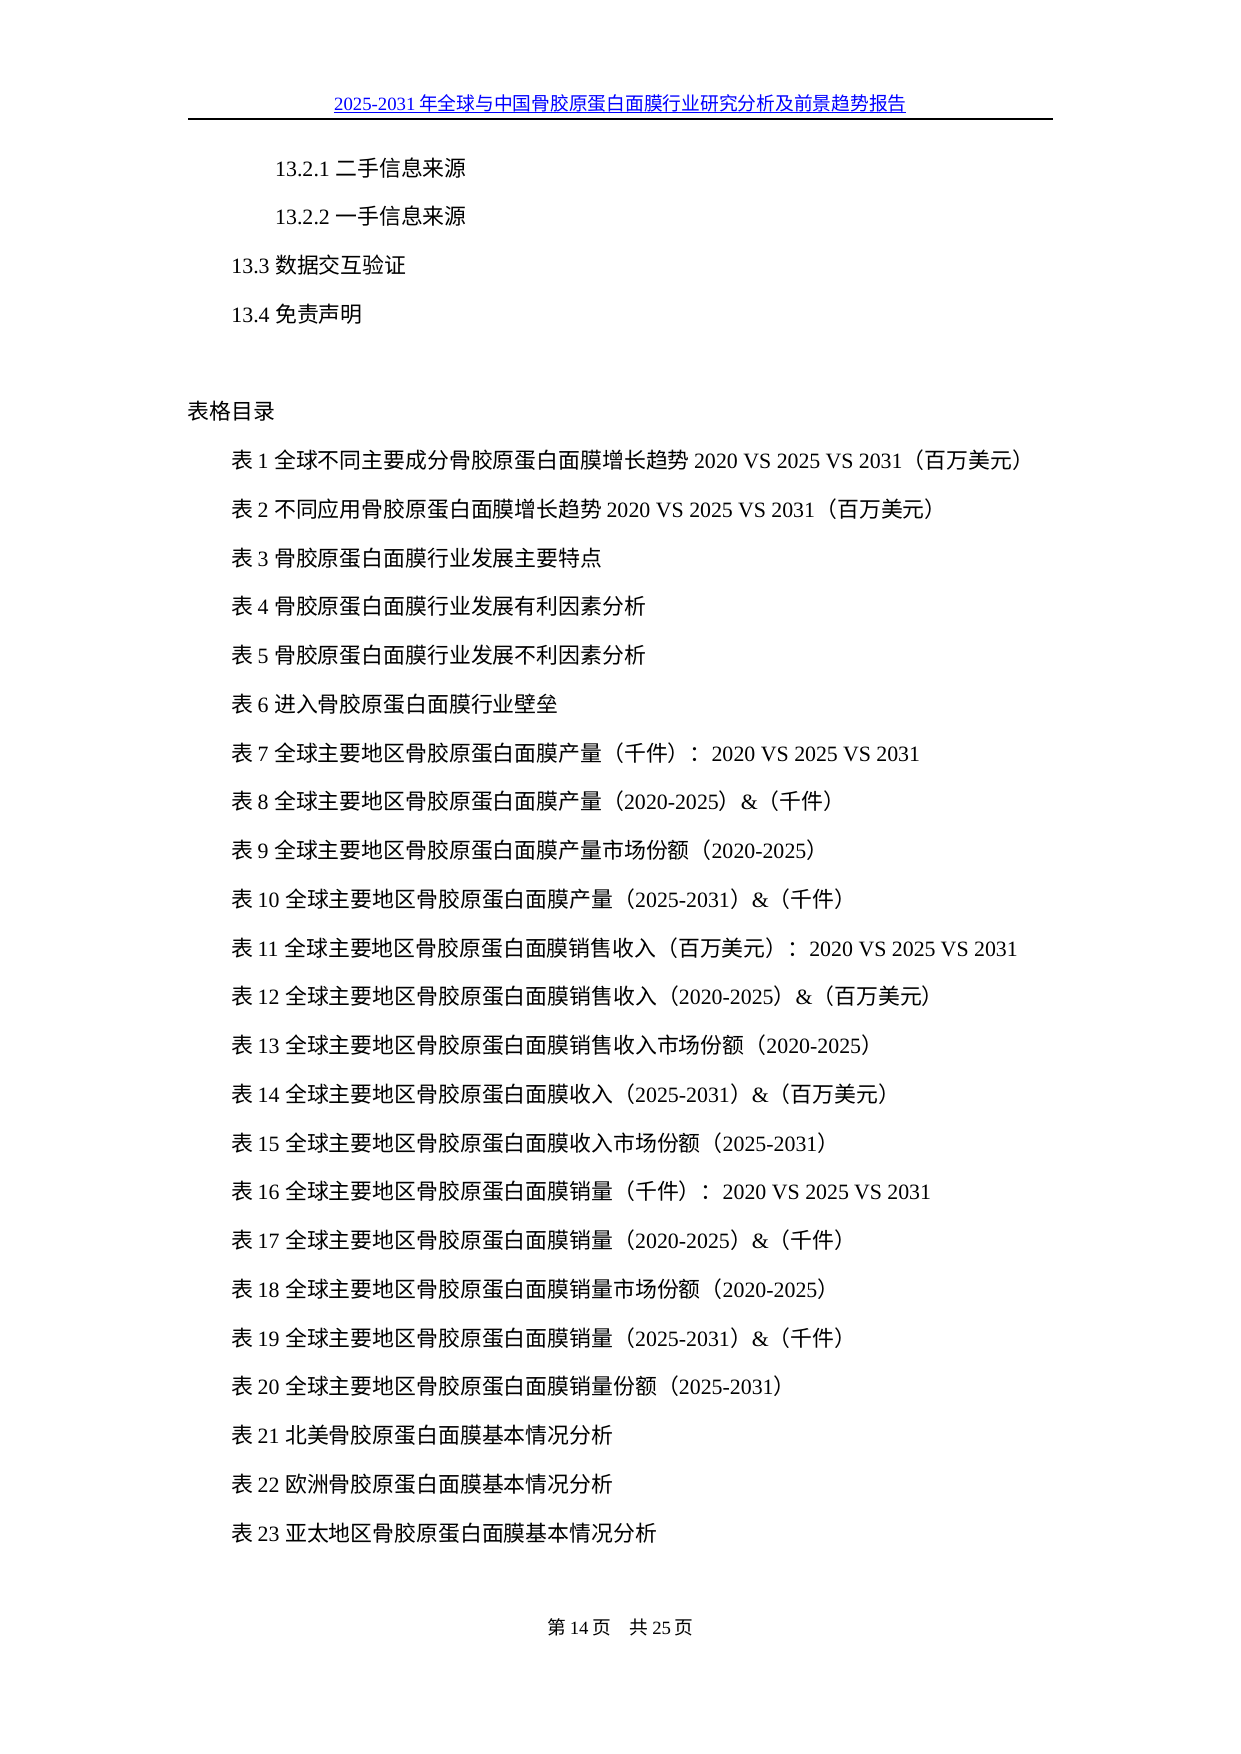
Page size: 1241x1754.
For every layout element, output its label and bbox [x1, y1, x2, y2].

text [187, 150, 1053, 1548]
